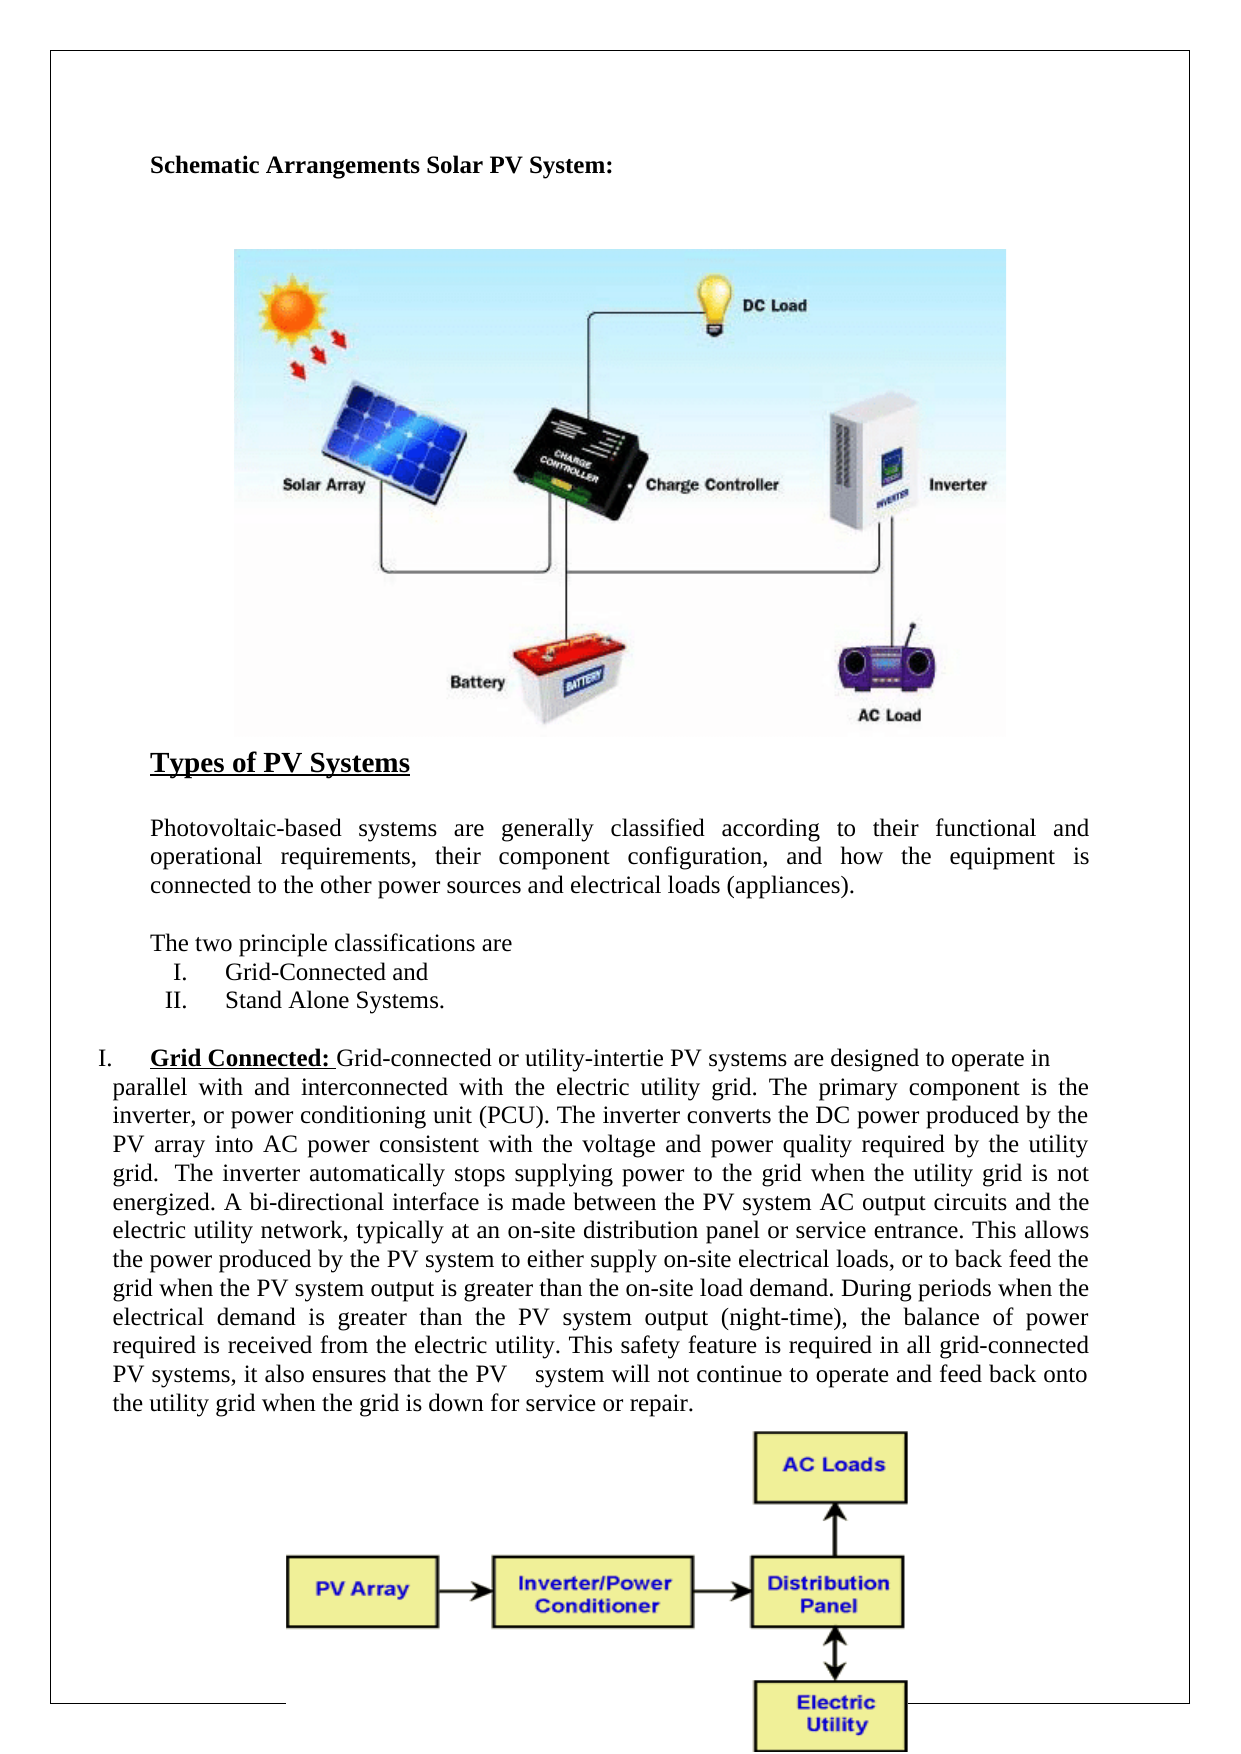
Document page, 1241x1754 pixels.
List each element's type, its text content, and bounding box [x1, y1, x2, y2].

list Stand Alone Systems. [187, 986, 1090, 1014]
list Grid Connected: Grid-connected or utility-intertie PV systems are designed to operate in [112, 1043, 1090, 1072]
subtitle Types of PV Systems [150, 745, 1090, 778]
picture [286, 1430, 908, 1752]
list Grid-Connected and [187, 957, 1090, 986]
list Schematic Arrangements Solar PV System: [150, 150, 1090, 179]
text Photovoltaic-based systems are generally classified according to their functional and operational requirements, their component configuration, and how the equipment is connected to the other power sources and electrical loads (appliances). [150, 813, 1090, 899]
picture [234, 249, 1007, 737]
text The two principle classifications are [150, 928, 1090, 957]
text parallel with and interconnected with the electric utility grid. The primary component is the inverter, or power conditioning unit (PCU). The inverter converts the DC power produced by the PV array into AC power consistent with the voltage and power quality required by the utility grid. The inverter automatically stops supplying power to the grid when the utility grid is not energized. A bi-directional interface is made between the PV system AC output circuits and the electric utility network, typically at an on-site distribution panel or service entrance. This allows the power produced by the PV system to either supply on-site electrical loads, or to back feed the grid when the PV system output is greater than the on-site load demand. During periods when the electrical demand is greater than the PV system output (night-time), the balance of power required is received from the electric utility. This safety feature is required in all grid-connected PV systems, it also ensures that the PV system will not continue to operate and feed back onto the utility grid when the grid is down for service or repair. [112, 1072, 1090, 1417]
